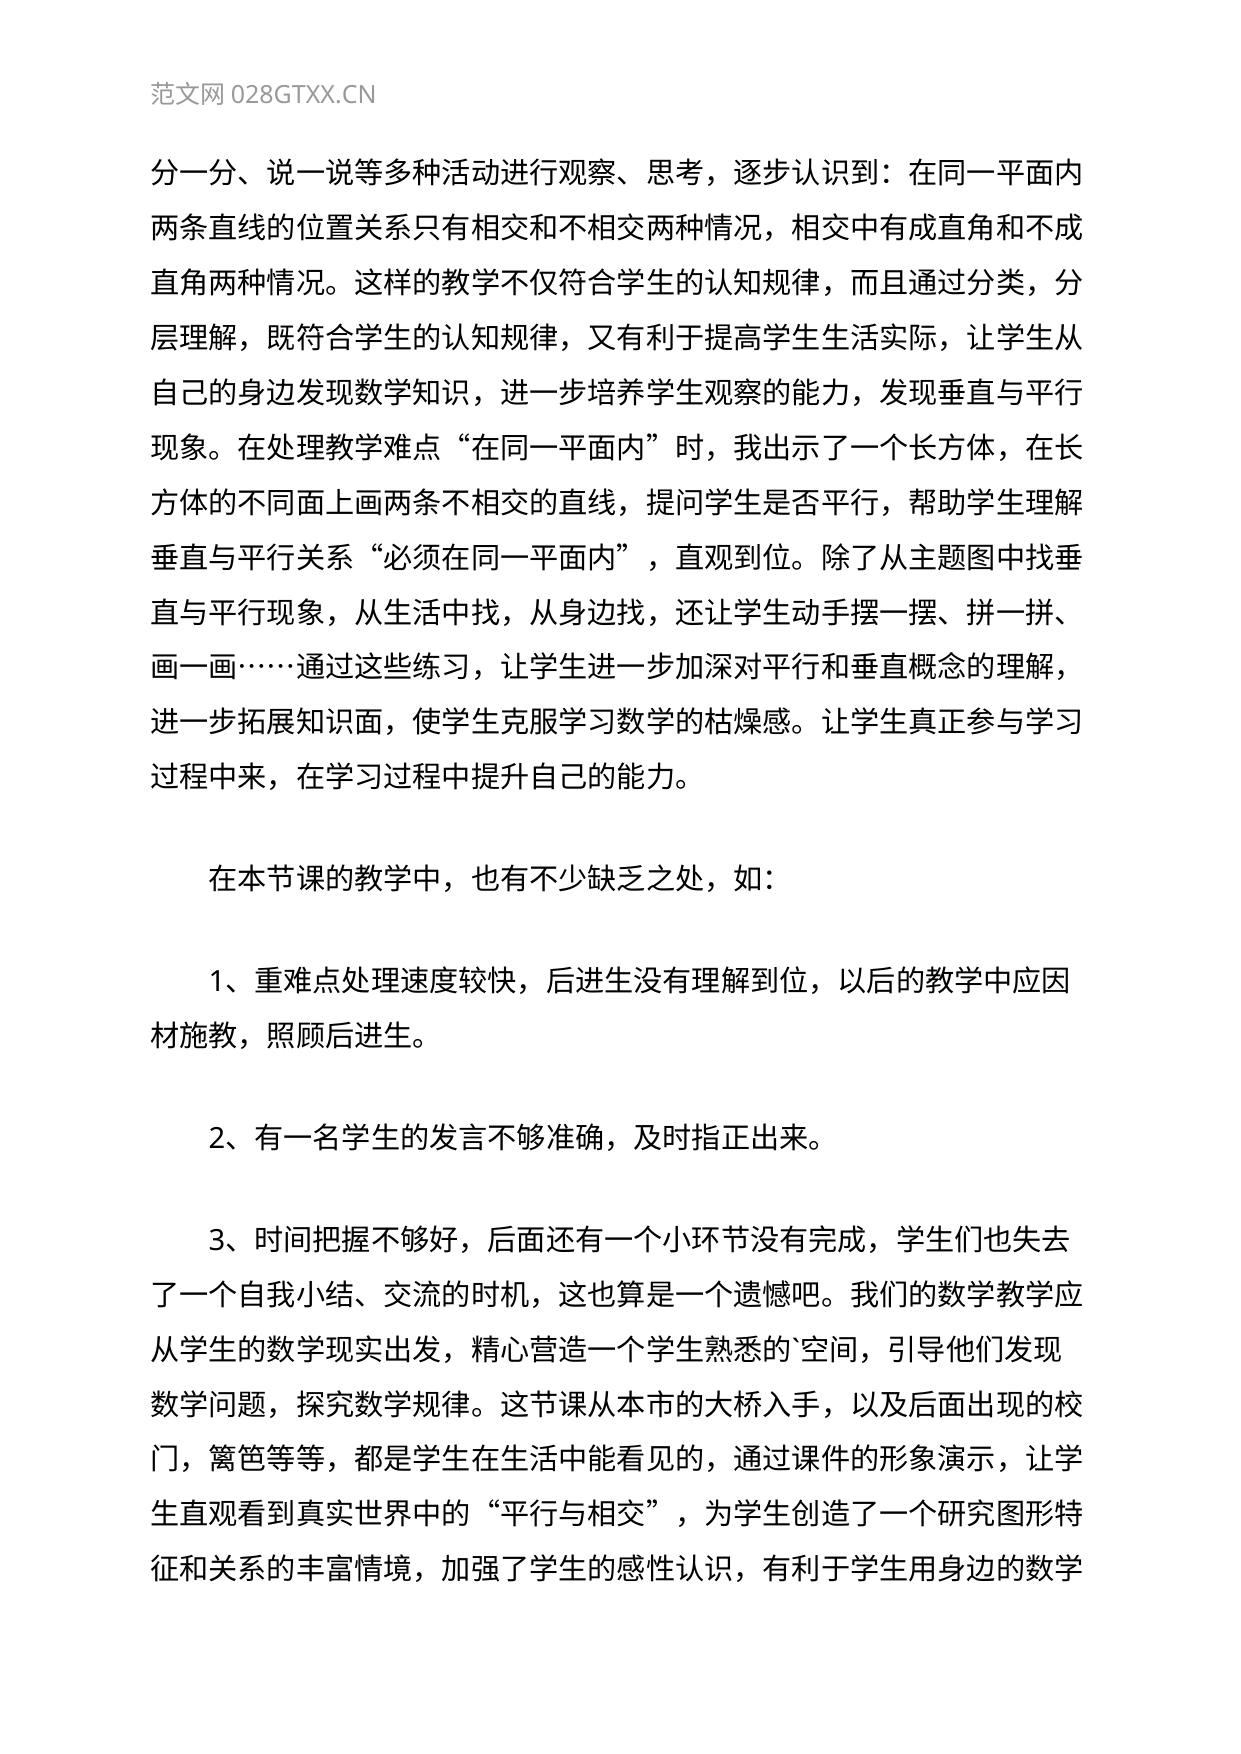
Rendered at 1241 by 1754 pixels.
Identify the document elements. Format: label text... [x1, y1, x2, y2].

text 在本节课的教学中，也有不少缺乏之处，如： [150, 856, 1090, 898]
text 2、有一名学生的发言不够准确，及时指正出来。 [150, 1114, 1090, 1157]
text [150, 1216, 1090, 1588]
text 1、重难点处理速度较快，后进生没有理解到位，以后的教学中应因材施教，照顾后进生。 [150, 957, 1090, 1055]
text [150, 150, 1090, 796]
